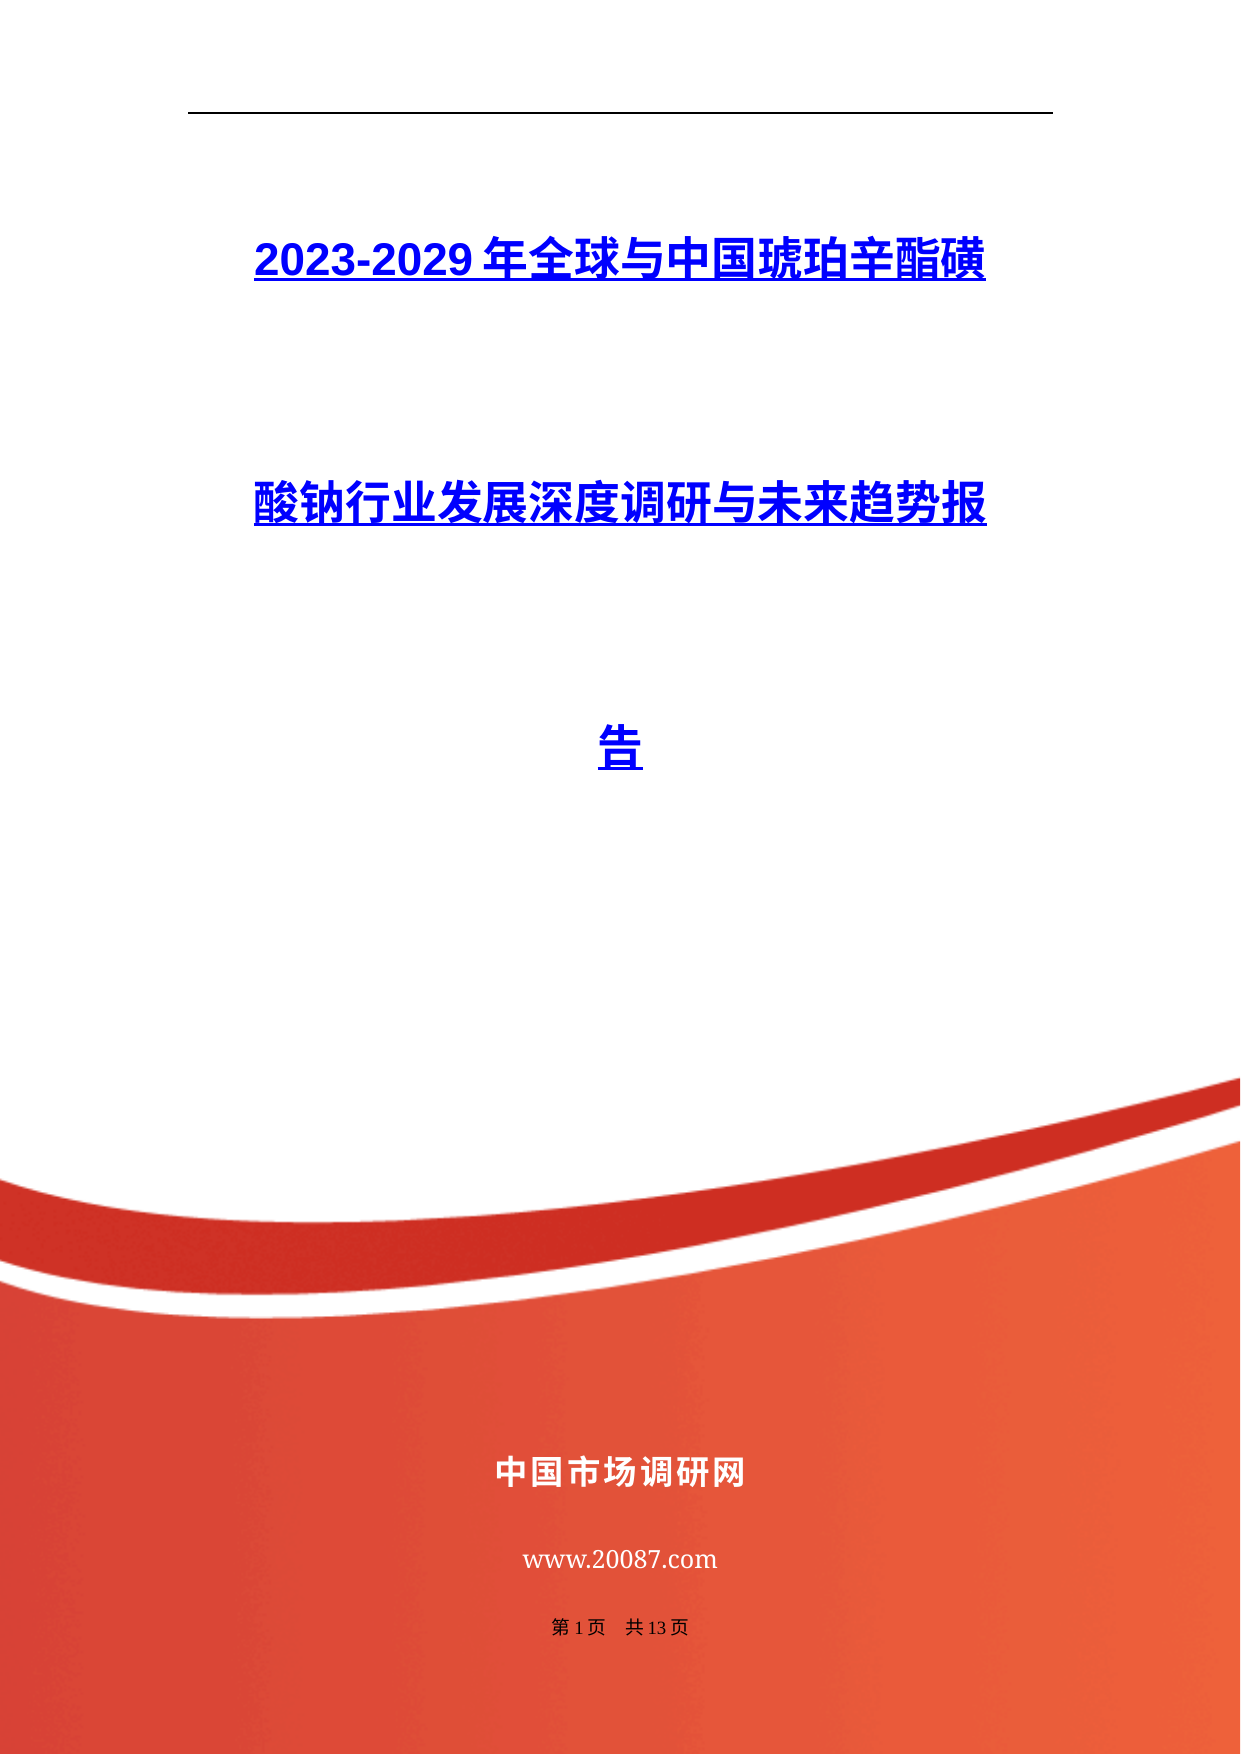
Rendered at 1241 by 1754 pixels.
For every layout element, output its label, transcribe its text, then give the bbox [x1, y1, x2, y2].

text www.20087.com [187, 1526, 1053, 1591]
subtitle 中国市场调研网 [187, 1437, 1053, 1502]
picture [0, 1006, 1241, 1754]
table_header 2023-2029年全球与中国琥珀辛酯磺酸钠行业发展深度调研与未来趋势报告 [188, 207, 1053, 871]
